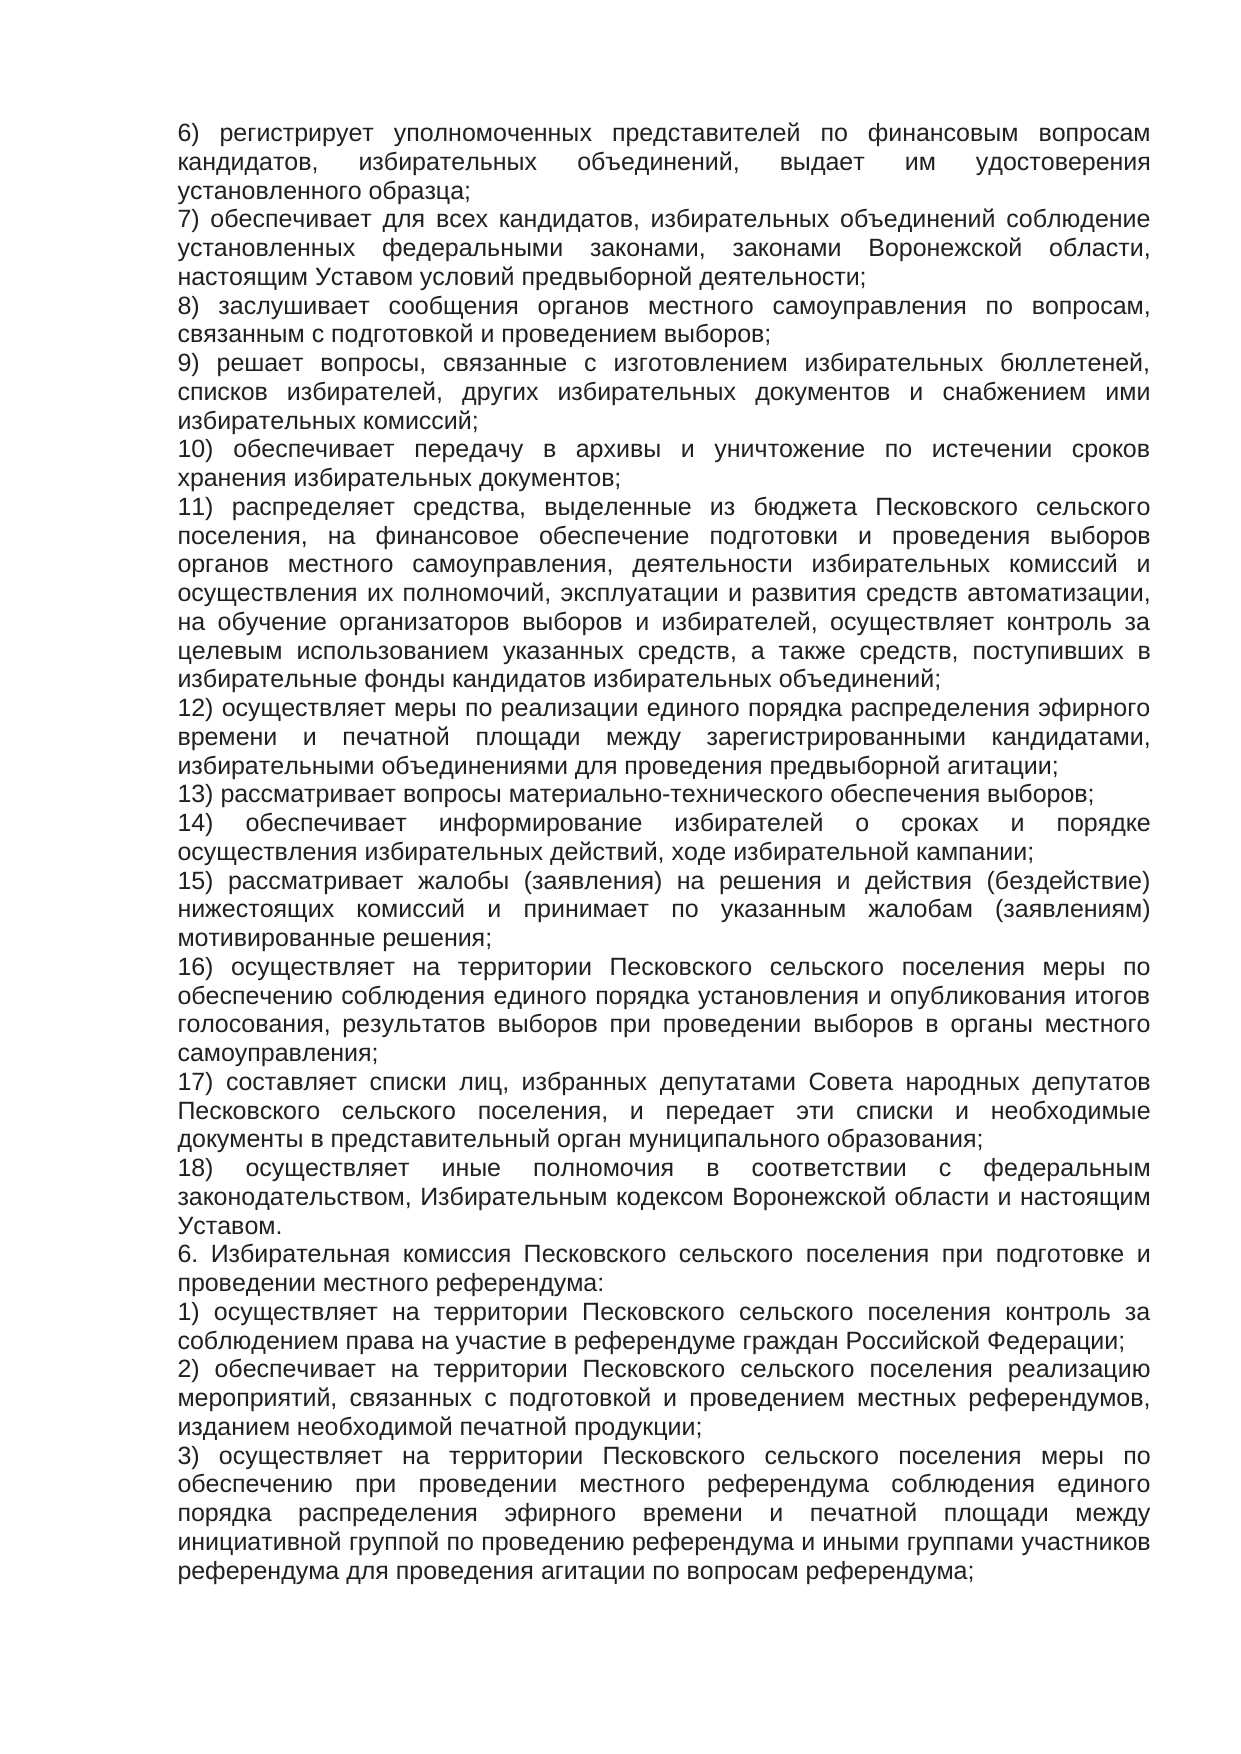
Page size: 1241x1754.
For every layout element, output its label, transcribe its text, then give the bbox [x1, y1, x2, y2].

text 13) рассматривает вопросы материально-технического обеспечения выборов; [177, 779, 1152, 808]
text 10) обеспечивает передачу в архивы и уничтожение по истечении сроков хранения избирательных документов; [177, 434, 1152, 492]
text 9) решает вопросы, связанные с изготовлением избирательных бюллетеней, списков избирателей, других избирательных документов и снабжением ими избирательных комиссий; [177, 348, 1152, 434]
text 7) обеспечивает для всех кандидатов, избирательных объединений соблюдение установленных федеральными законами, законами Воронежской области, настоящим Уставом условий предвыборной деятельности; [177, 204, 1152, 291]
text 12) осуществляет меры по реализации единого порядка распределения эфирного времени и печатной площади между зарегистрированными кандидатами, избирательными объединениями для проведения предвыборной агитации; [177, 693, 1152, 779]
text 14) обеспечивает информирование избирателей о сроках и порядке осуществления избирательных действий, ходе избирательной кампании; [177, 808, 1152, 866]
text 8) заслушивает сообщения органов местного самоуправления по вопросам, связанным с подготовкой и проведением выборов; [177, 291, 1152, 348]
text 3) осуществляет на территории Песковского сельского поселения меры по обеспечению при проведении местного референдума соблюдения единого порядка распределения эфирного времени и печатной площади между инициативной группой по проведению референдума и иными группами участников референдума для проведения агитации по вопросам референдума; [177, 1441, 1152, 1584]
text 15) рассматривает жалобы (заявления) на решения и действия (бездействие) нижестоящих комиссий и принимает по указанным жалобам (заявлениям) мотивированные решения; [177, 866, 1152, 952]
text 2) обеспечивает на территории Песковского сельского поселения реализацию мероприятий, связанных с подготовкой и проведением местных референдумов, изданием необходимой печатной продукции; [177, 1354, 1152, 1441]
text 11) распределяет средства, выделенные из бюджета Песковского сельского поселения, на финансовое обеспечение подготовки и проведения выборов органов местного самоуправления, деятельности избирательных комиссий и осуществления их полномочий, эксплуатации и развития средств автоматизации, на обучение организаторов выборов и избирателей, осуществляет контроль за целевым использованием указанных средств, а также средств, поступивших в избирательные фонды кандидатов избирательных объединений; [177, 492, 1152, 693]
text 1) осуществляет на территории Песковского сельского поселения контроль за соблюдением права на участие в референдуме граждан Российской Федерации; [177, 1297, 1152, 1354]
text 6) регистрирует уполномоченных представителей по финансовым вопросам кандидатов, избирательных объединений, выдает им удостоверения установленного образца; [177, 118, 1152, 204]
text 6. Избирательная комиссия Песковского сельского поселения при подготовке и проведении местного референдума: [177, 1239, 1152, 1297]
text 17) составляет списки лиц, избранных депутатами Совета народных депутатов Песковского сельского поселения, и передает эти списки и необходимые документы в представительный орган муниципального образования; [177, 1067, 1152, 1153]
text 16) осуществляет на территории Песковского сельского поселения меры по обеспечению соблюдения единого порядка установления и опубликования итогов голосования, результатов выборов при проведении выборов в органы местного самоуправления; [177, 952, 1152, 1067]
text 18) осуществляет иные полномочия в соответствии с федеральным законодательством, Избирательным кодексом Воронежской области и настоящим Уставом. [177, 1153, 1152, 1239]
